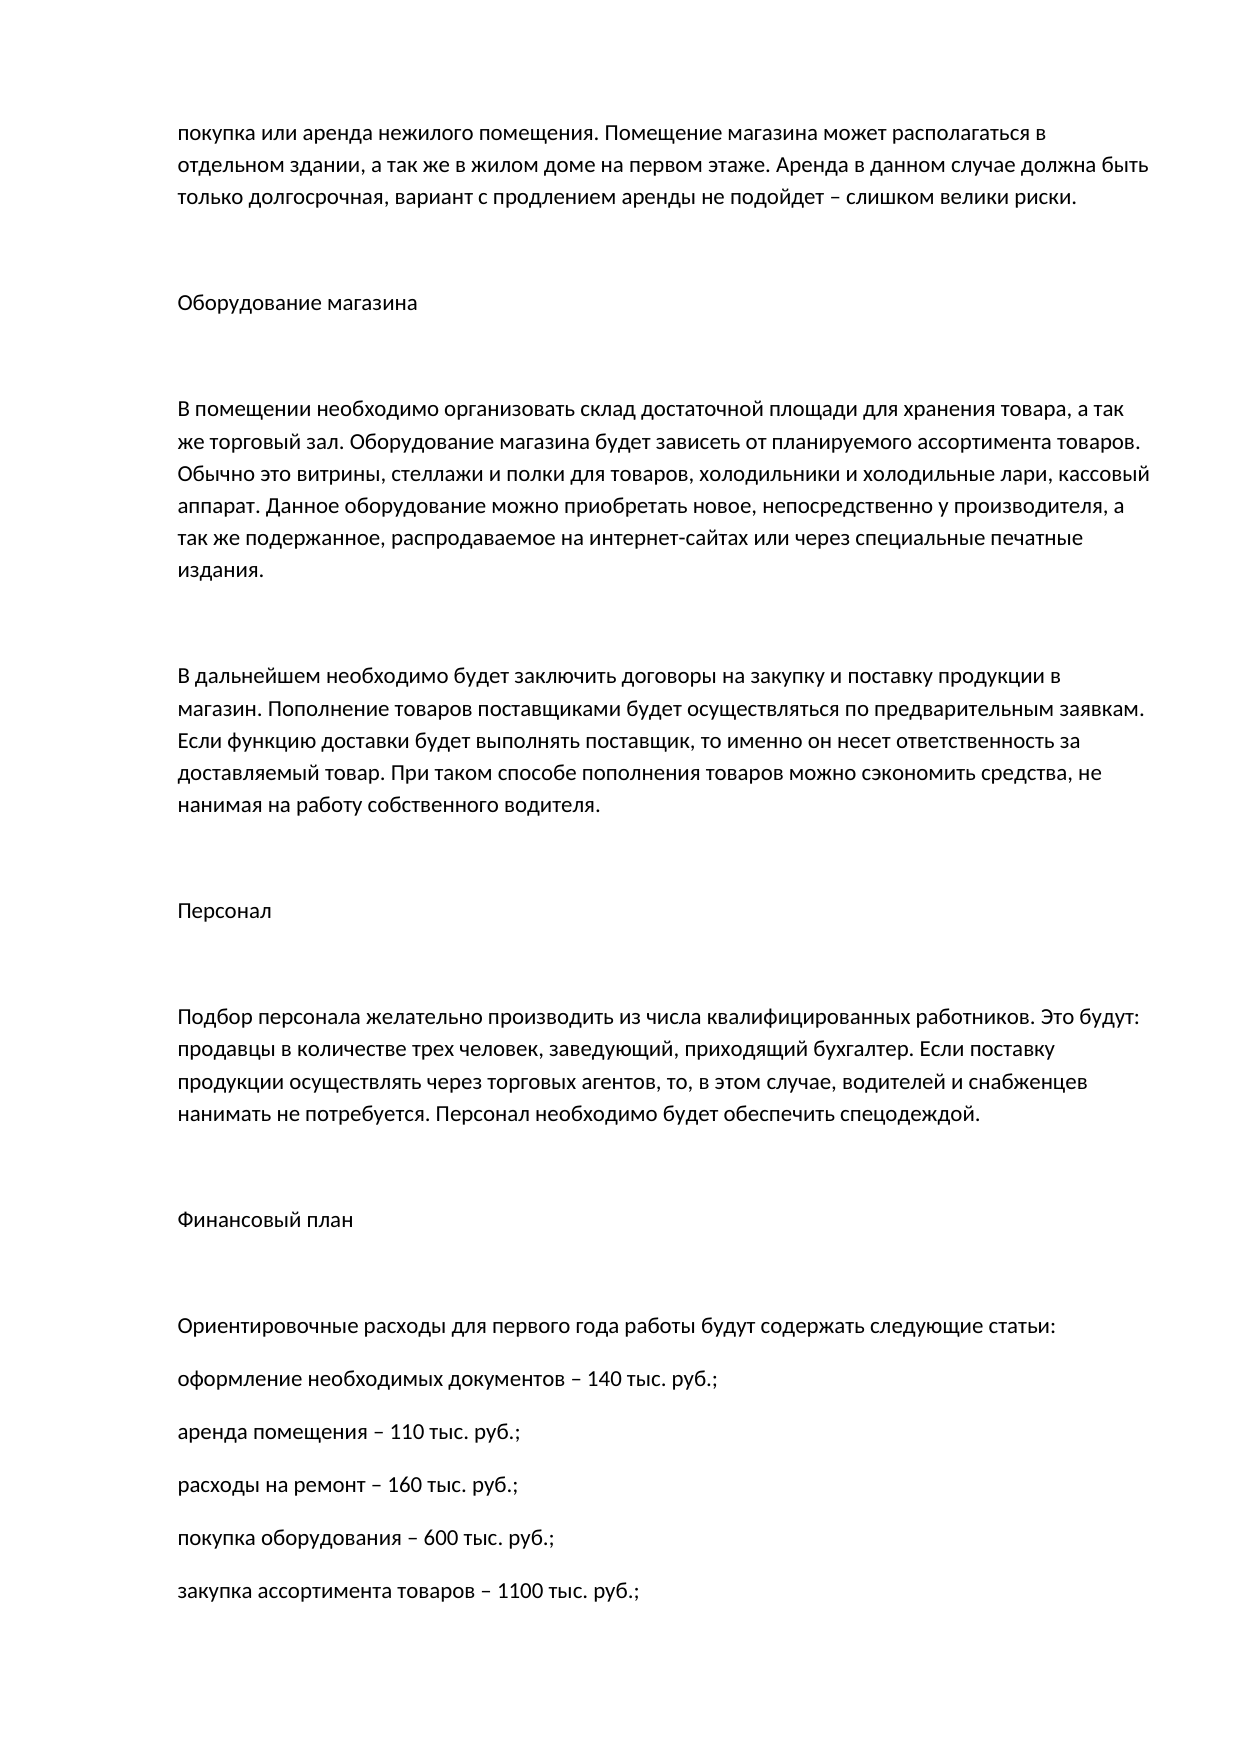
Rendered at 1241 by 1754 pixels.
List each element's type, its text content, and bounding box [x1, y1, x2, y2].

text В дальнейшем необходимо будет заключить договоры на закупку и поставку продукции в магазин. Пополнение товаров поставщиками будет осуществляться по предварительным заявкам. Если функцию доставки будет выполнять поставщик, то именно он несет ответственность за доставляемый товар. При таком способе пополнения товаров можно сэкономить средства, не нанимая на работу собственного водителя. [177, 662, 1152, 818]
text аренда помещения – 110 тыс. руб.; [177, 1417, 1152, 1445]
text оформление необходимых документов – 140 тыс. руб.; [177, 1364, 1152, 1392]
text закупка ассортимента товаров – 1100 тыс. руб.; [177, 1576, 1152, 1604]
text покупка оборудования – 600 тыс. руб.; [177, 1523, 1152, 1551]
text Ориентировочные расходы для первого года работы будут содержать следующие статьи: [177, 1311, 1152, 1339]
text Финансовый план [177, 1205, 1152, 1233]
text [177, 118, 1152, 211]
text Оборудование магазина [177, 288, 1152, 317]
text расходы на ремонт – 160 тыс. руб.; [177, 1470, 1152, 1498]
text Персонал [177, 896, 1152, 924]
text Подбор персонала желательно производить из числа квалифицированных работников. Это будут: продавцы в количестве трех человек, заведующий, приходящий бухгалтер. Если поставку продукции осуществлять через торговых агентов, то, в этом случае, водителей и снабженцев нанимать не потребуется. Персонал необходимо будет обеспечить спецодеждой. [177, 1002, 1152, 1127]
text В помещении необходимо организовать склад достаточной площади для хранения товара, а так же торговый зал. Оборудование магазина будет зависеть от планируемого ассортимента товаров. Обычно это витрины, стеллажи и полки для товаров, холодильники и холодильные лари, кассовый аппарат. Данное оборудование можно приобретать новое, непосредственно у производителя, а так же подержанное, распродаваемое на интернет-сайтах или через специальные печатные издания. [177, 394, 1152, 583]
